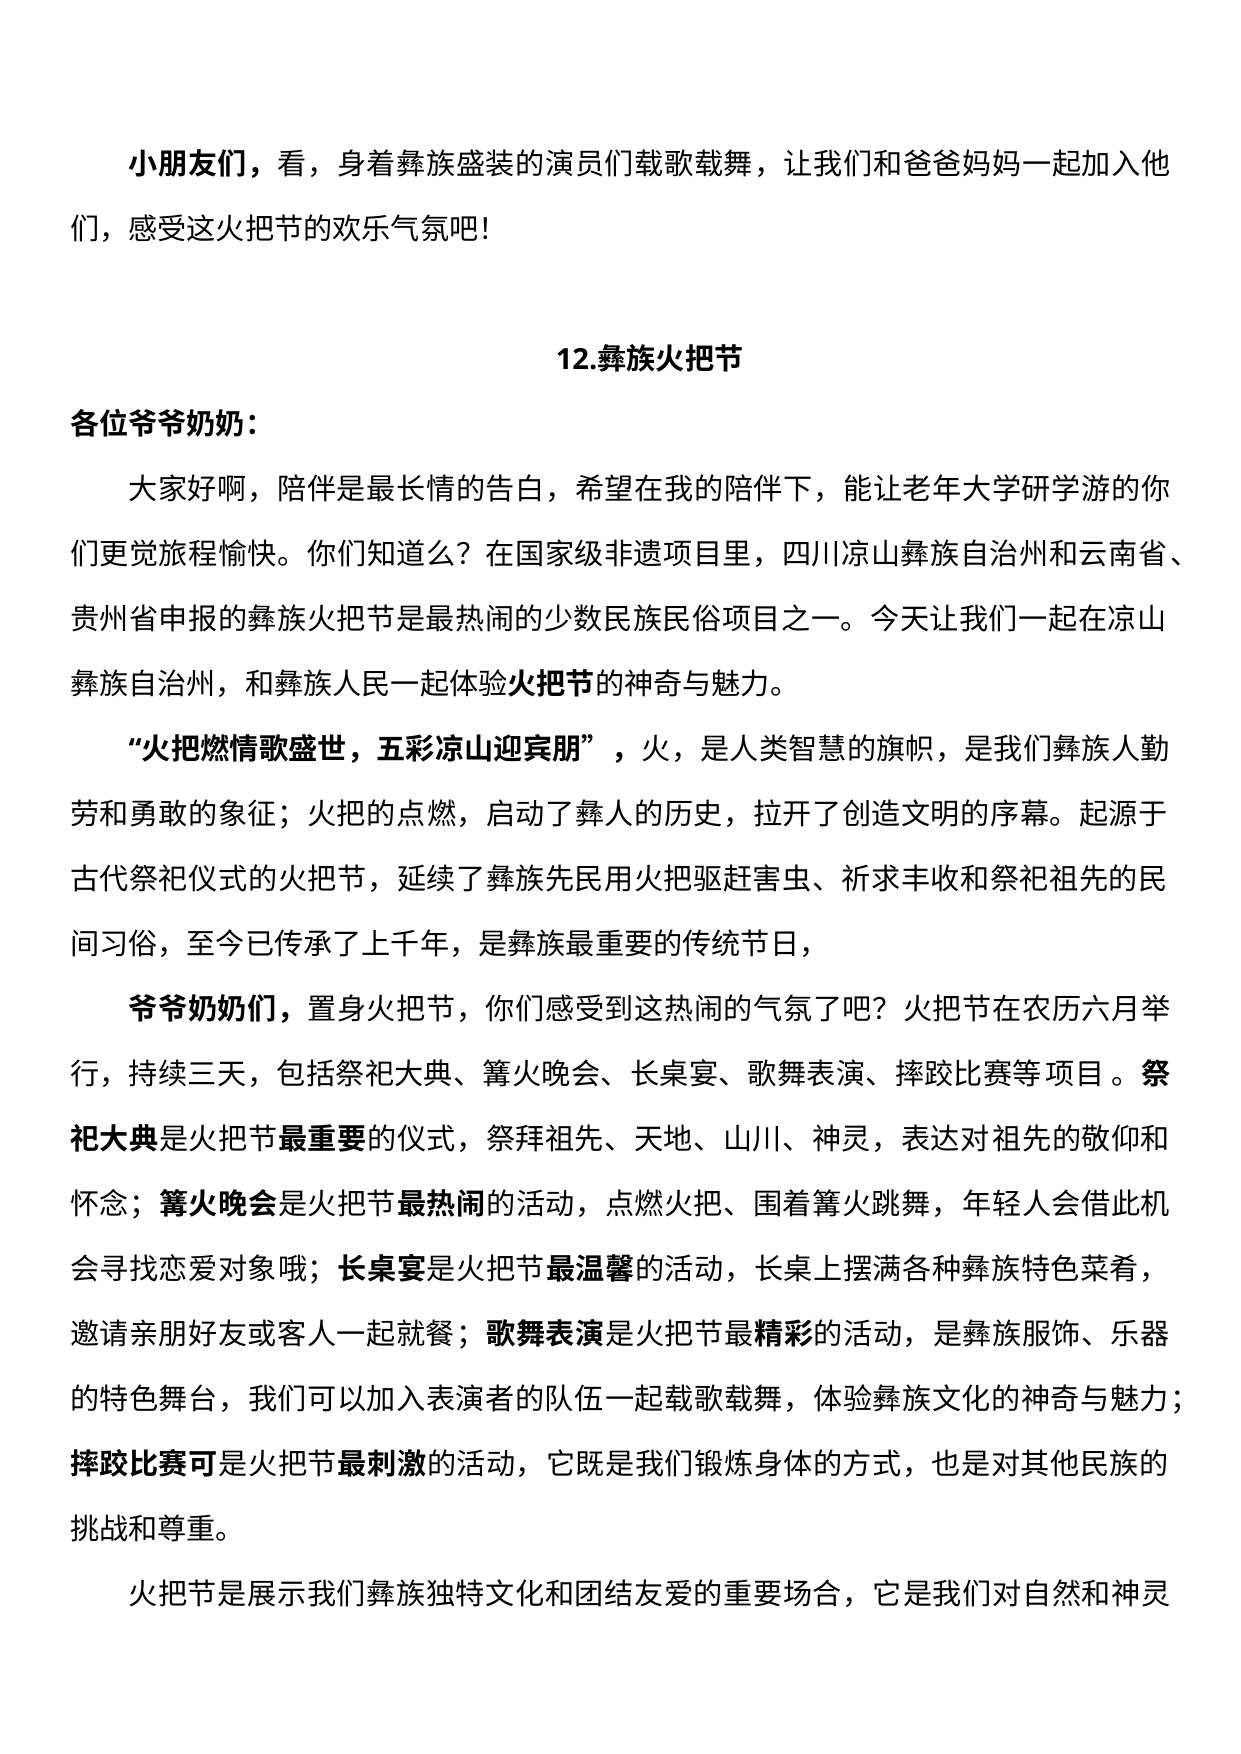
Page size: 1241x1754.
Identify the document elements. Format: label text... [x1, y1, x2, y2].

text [70, 1559, 1171, 1624]
text 大家好啊，陪伴是最长情的告白，希望在我的陪伴下，能让老年大学研学游的你们更觉旅程愉快。你们知道么？在国家级非遗项目里，四川凉山彝族自治州和云南省、贵州省申报的彝族火把节是最热闹的少数民族民俗项目之一。今天让我们一起在凉山彝族自治州，和彝族人民一起体验火把节的神奇与魅力。 [70, 454, 1171, 714]
text 12.彝族火把节 [70, 324, 1171, 389]
text 爷爷奶奶们，置身火把节，你们感受到这热闹的气氛了吧？火把节在农历六月举行，持续三天，包括祭祀大典、篝火晚会、长桌宴、歌舞表演、摔跤比赛等项目 。祭祀大典是火把节最重要的仪式，祭拜祖先、天地、山川、神灵，表达对祖先的敬仰和怀念；篝火晚会是火把节最热闹的活动，点燃火把、围着篝火跳舞，年轻人会借此机会寻找恋爱对象哦；长桌宴是火把节最温馨的活动，长桌上摆满各种彝族特色菜肴，邀请亲朋好友或客人一起就餐；歌舞表演是火把节最精彩的活动，是彝族服饰、乐器的特色舞台，我们可以加入表演者的队伍一起载歌载舞，体验彝族文化的神奇与魅力；摔跤比赛可是火把节最刺激的活动，它既是我们锻炼身体的方式，也是对其他民族的挑战和尊重。 [70, 974, 1171, 1559]
text 各位爷爷奶奶： [70, 389, 1171, 454]
text “火把燃情歌盛世，五彩凉山迎宾朋”，火，是人类智慧的旗帜，是我们彝族人勤劳和勇敢的象征；火把的点燃，启动了彝人的历史，拉开了创造文明的序幕。起源于古代祭祀仪式的火把节，延续了彝族先民用火把驱赶害虫、祈求丰收和祭祀祖先的民间习俗，至今已传承了上千年，是彝族最重要的传统节日， [70, 714, 1171, 974]
text 小朋友们，看，身着彝族盛装的演员们载歌载舞，让我们和爸爸妈妈一起加入他们，感受这火把节的欢乐气氛吧！ [70, 129, 1171, 259]
